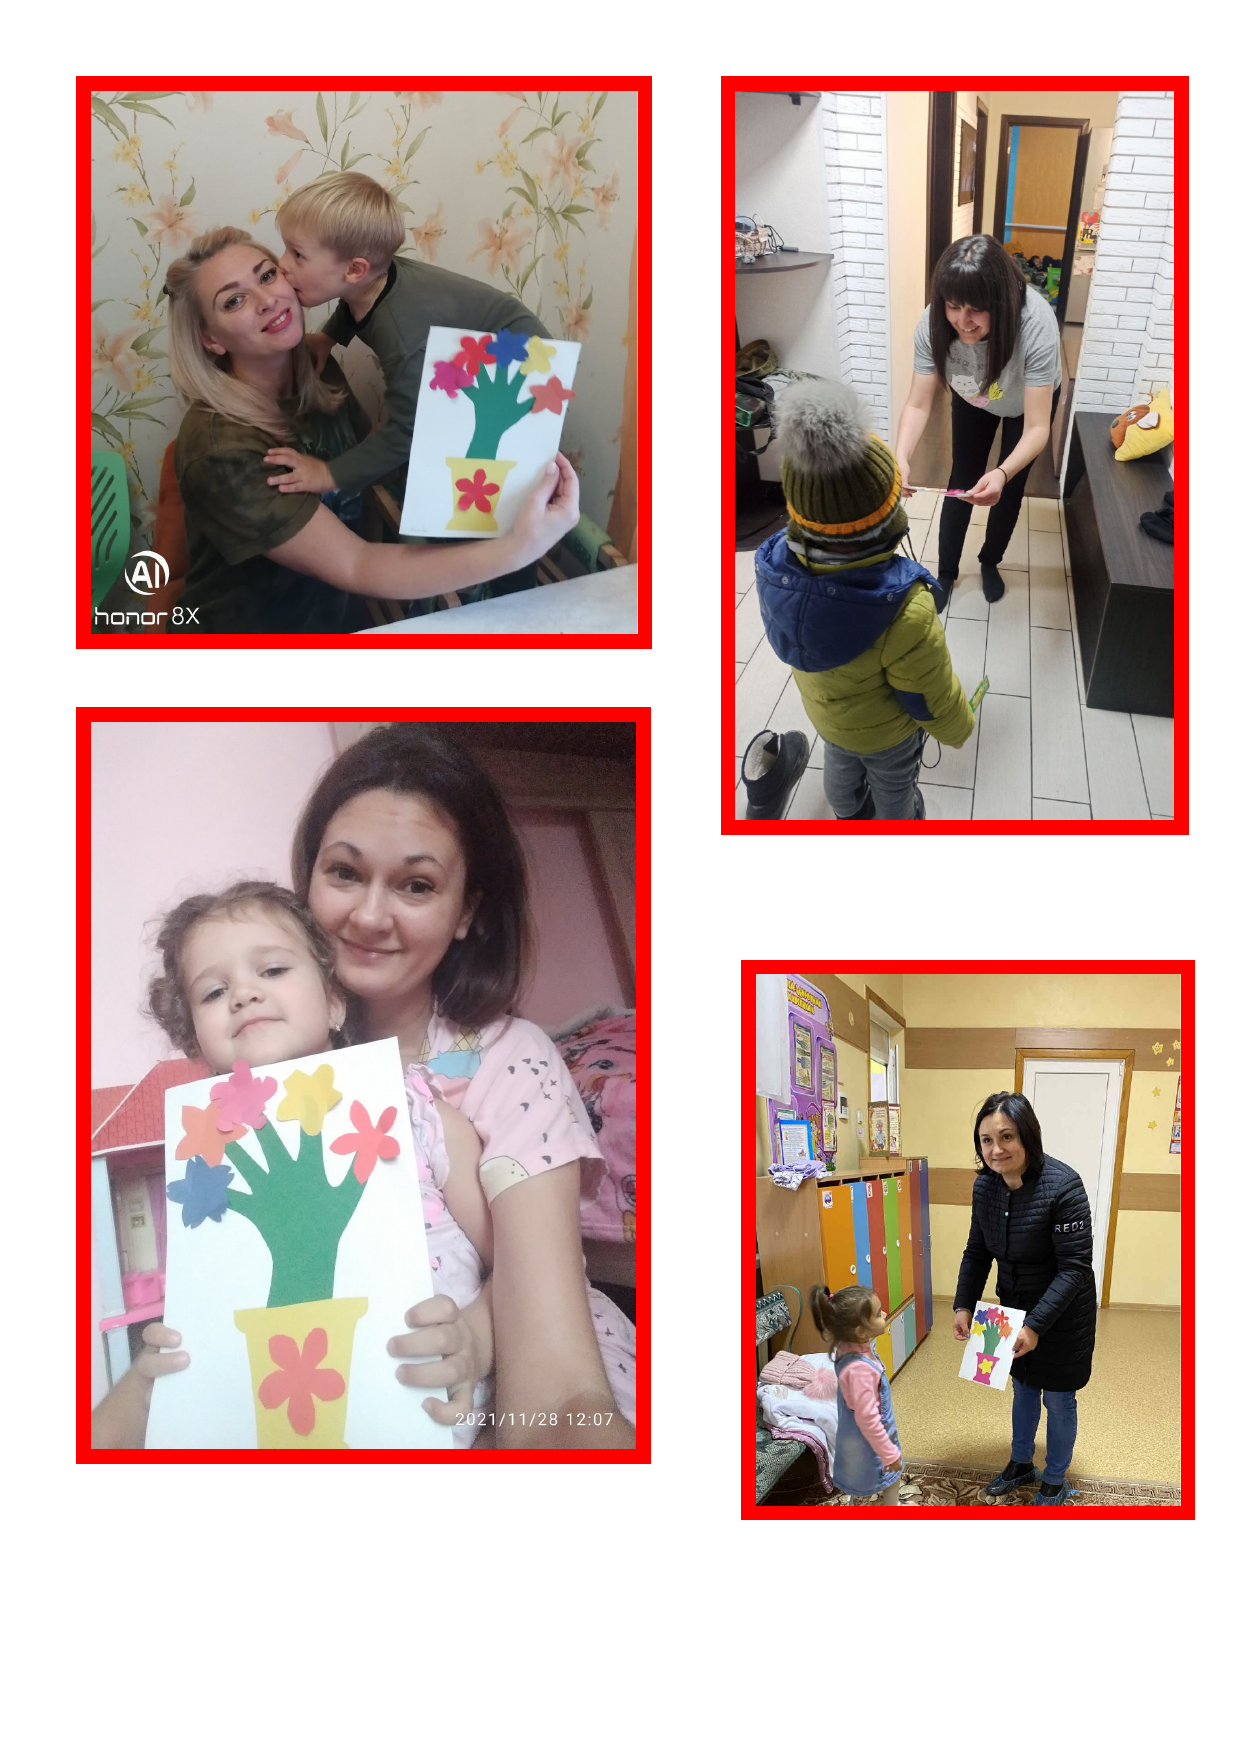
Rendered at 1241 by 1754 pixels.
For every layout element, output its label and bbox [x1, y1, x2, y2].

picture [735, 91, 1174, 820]
picture [91, 722, 636, 1449]
picture [91, 91, 638, 634]
picture [756, 974, 1181, 1506]
